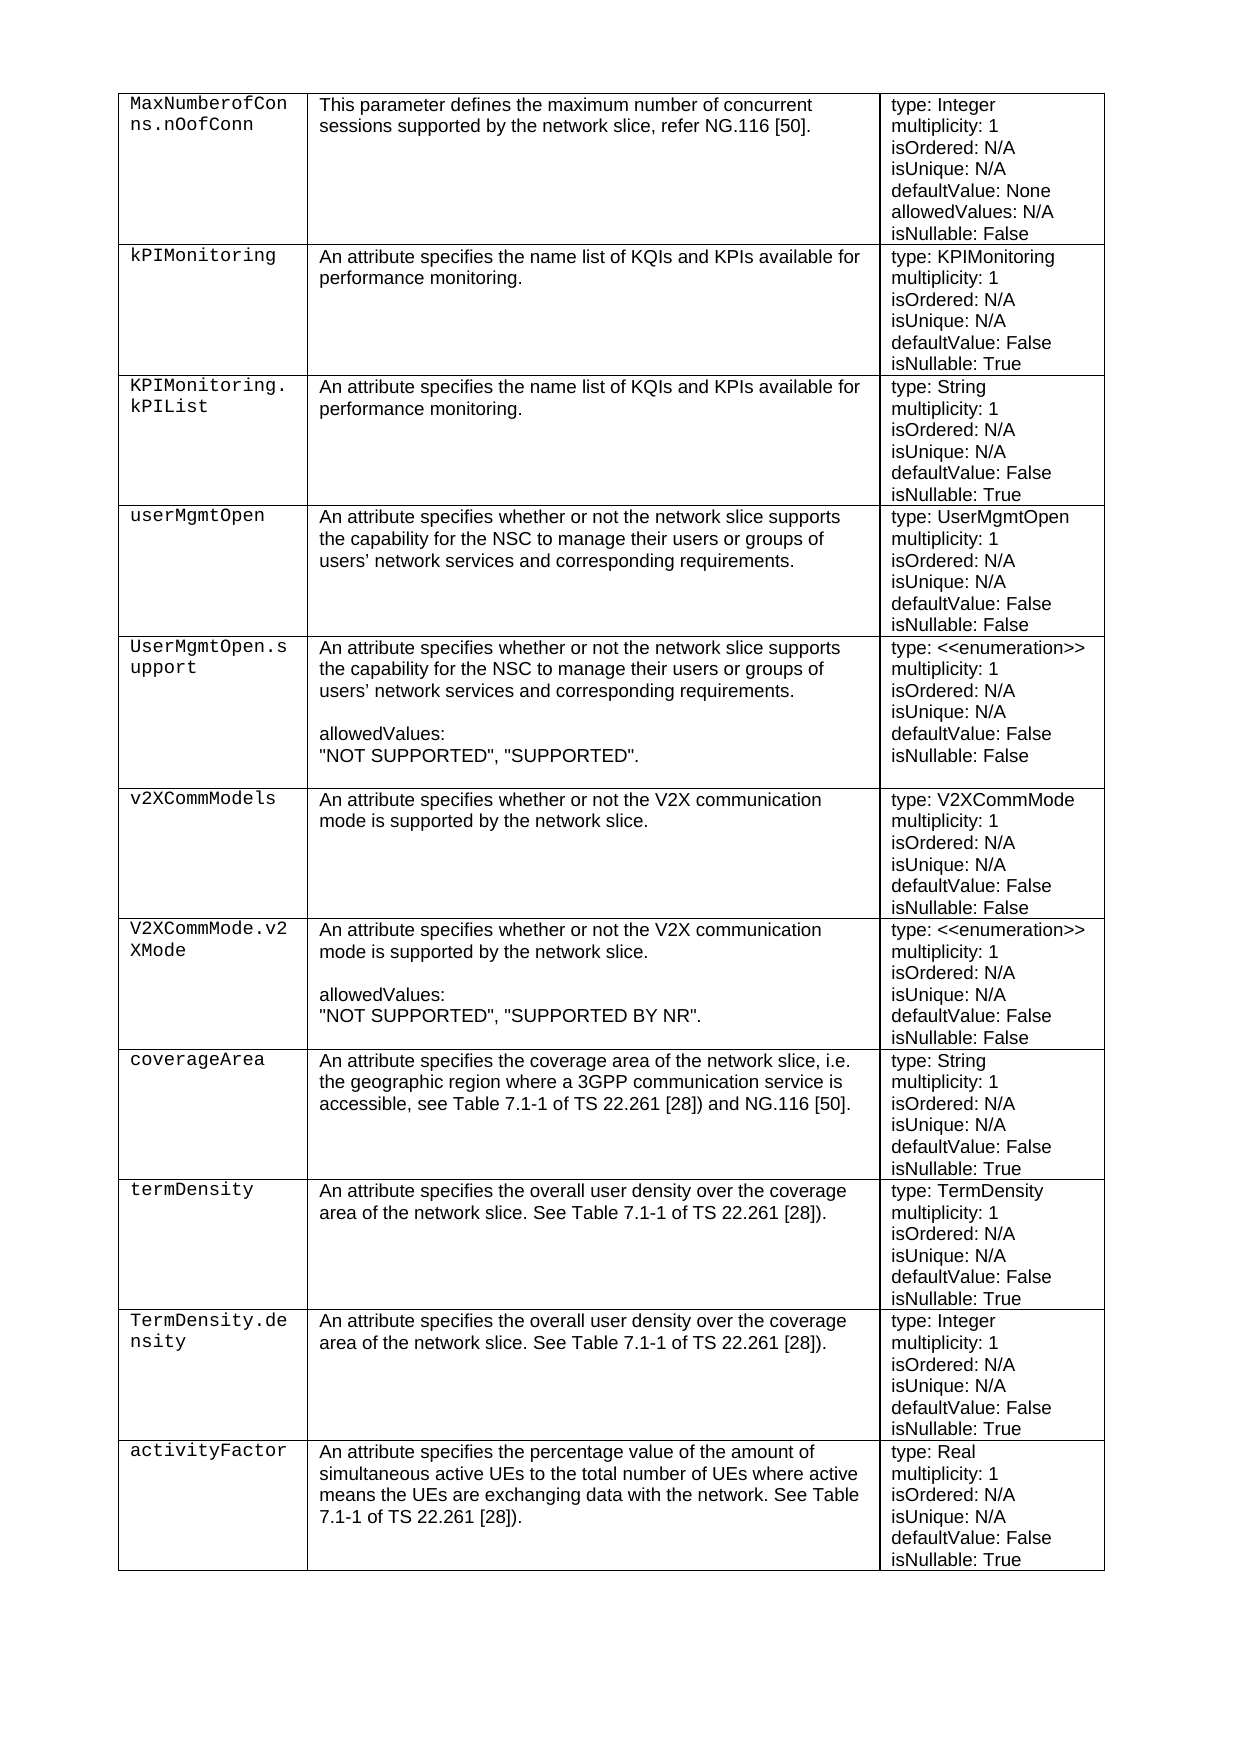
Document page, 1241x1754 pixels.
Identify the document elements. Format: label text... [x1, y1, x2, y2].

table_cell An attribute specifies whether or not the V2X communication mode is supported by the network slice. [308, 789, 879, 918]
table_cell type: V2XCommMode multiplicity: 1 isOrdered: N/A isUnique: N/A defaultValue: False isNullable: False [881, 789, 1104, 918]
table_cell KPIMonitoring. kPIList [119, 376, 307, 505]
table_cell type: Real multiplicity: 1 isOrdered: N/A isUnique: N/A defaultValue: False isNullable: True [881, 1441, 1104, 1570]
table_cell MaxNumberofConns.nOofConn [119, 94, 307, 244]
table_cell An attribute specifies the name list of KQIs and KPIs available for performance monitoring. [308, 376, 879, 505]
table_cell userMgmtOpen [119, 506, 307, 636]
table_cell type: Integer multiplicity: 1 isOrdered: N/A isUnique: N/A defaultValue: None allowedValues: N/A isNullable: False [881, 94, 1104, 244]
table_cell type: Integer multiplicity: 1 isOrdered: N/A isUnique: N/A defaultValue: False isNullable: True [881, 1310, 1104, 1440]
table_cell An attribute specifies the coverage area of the network slice, i.e. the geographic region where a 3GPP communication service is accessible, see Table 7.1-1 of TS 22.261 [28]) and NG.116 [50]. [308, 1050, 879, 1179]
table_cell type: <<enumeration>> multiplicity: 1 isOrdered: N/A isUnique: N/A defaultValue: False isNullable: False [881, 637, 1104, 788]
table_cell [308, 94, 879, 244]
table_cell TermDensity.density [119, 1310, 307, 1440]
table_cell termDensity [119, 1180, 307, 1309]
table_cell type: String multiplicity: 1 isOrdered: N/A isUnique: N/A defaultValue: False isNullable: True [881, 376, 1104, 505]
table_cell type: KPIMonitoring multiplicity: 1 isOrdered: N/A isUnique: N/A defaultValue: False isNullable: True [881, 245, 1104, 375]
table_cell type: UserMgmtOpen multiplicity: 1 isOrdered: N/A isUnique: N/A defaultValue: False isNullable: False [881, 506, 1104, 636]
table_cell An attribute specifies the overall user density over the coverage area of the network slice. See Table 7.1-1 of TS 22.261 [28]). [308, 1310, 879, 1440]
table_cell An attribute specifies the name list of KQIs and KPIs available for performance monitoring. [308, 245, 879, 375]
table_cell UserMgmtOpen.support [119, 637, 307, 788]
table_cell type: <<enumeration>> multiplicity: 1 isOrdered: N/A isUnique: N/A defaultValue: False isNullable: False [881, 919, 1104, 1048]
table_cell V2XCommMode.v2XMode [119, 919, 307, 1048]
table_cell kPIMonitoring [119, 245, 307, 375]
table_cell An attribute specifies whether or not the network slice supports the capability for the NSC to manage their users or groups of users’ network services and corresponding requirements. [308, 506, 879, 636]
table_cell An attribute specifies the overall user density over the coverage area of the network slice. See Table 7.1-1 of TS 22.261 [28]). [308, 1180, 879, 1309]
table_cell coverageArea [119, 1050, 307, 1179]
table_cell An attribute specifies the percentage value of the amount of simultaneous active UEs to the total number of UEs where active means the UEs are exchanging data with the network. See Table 7.1-1 of TS 22.261 [28]). [308, 1441, 879, 1570]
table_cell An attribute specifies whether or not the network slice supports the capability for the NSC to manage their users or groups of users’ network services and corresponding requirements. allowedValues: "NOT SUPPORTED", "SUPPORTED". [308, 637, 879, 788]
table_cell type: String multiplicity: 1 isOrdered: N/A isUnique: N/A defaultValue: False isNullable: True [881, 1050, 1104, 1179]
table_cell activityFactor [119, 1441, 307, 1570]
table_cell v2XCommModels [119, 789, 307, 918]
table_cell type: TermDensity multiplicity: 1 isOrdered: N/A isUnique: N/A defaultValue: False isNullable: True [881, 1180, 1104, 1309]
table_cell An attribute specifies whether or not the V2X communication mode is supported by the network slice. allowedValues: "NOT SUPPORTED", "SUPPORTED BY NR". [308, 919, 879, 1048]
